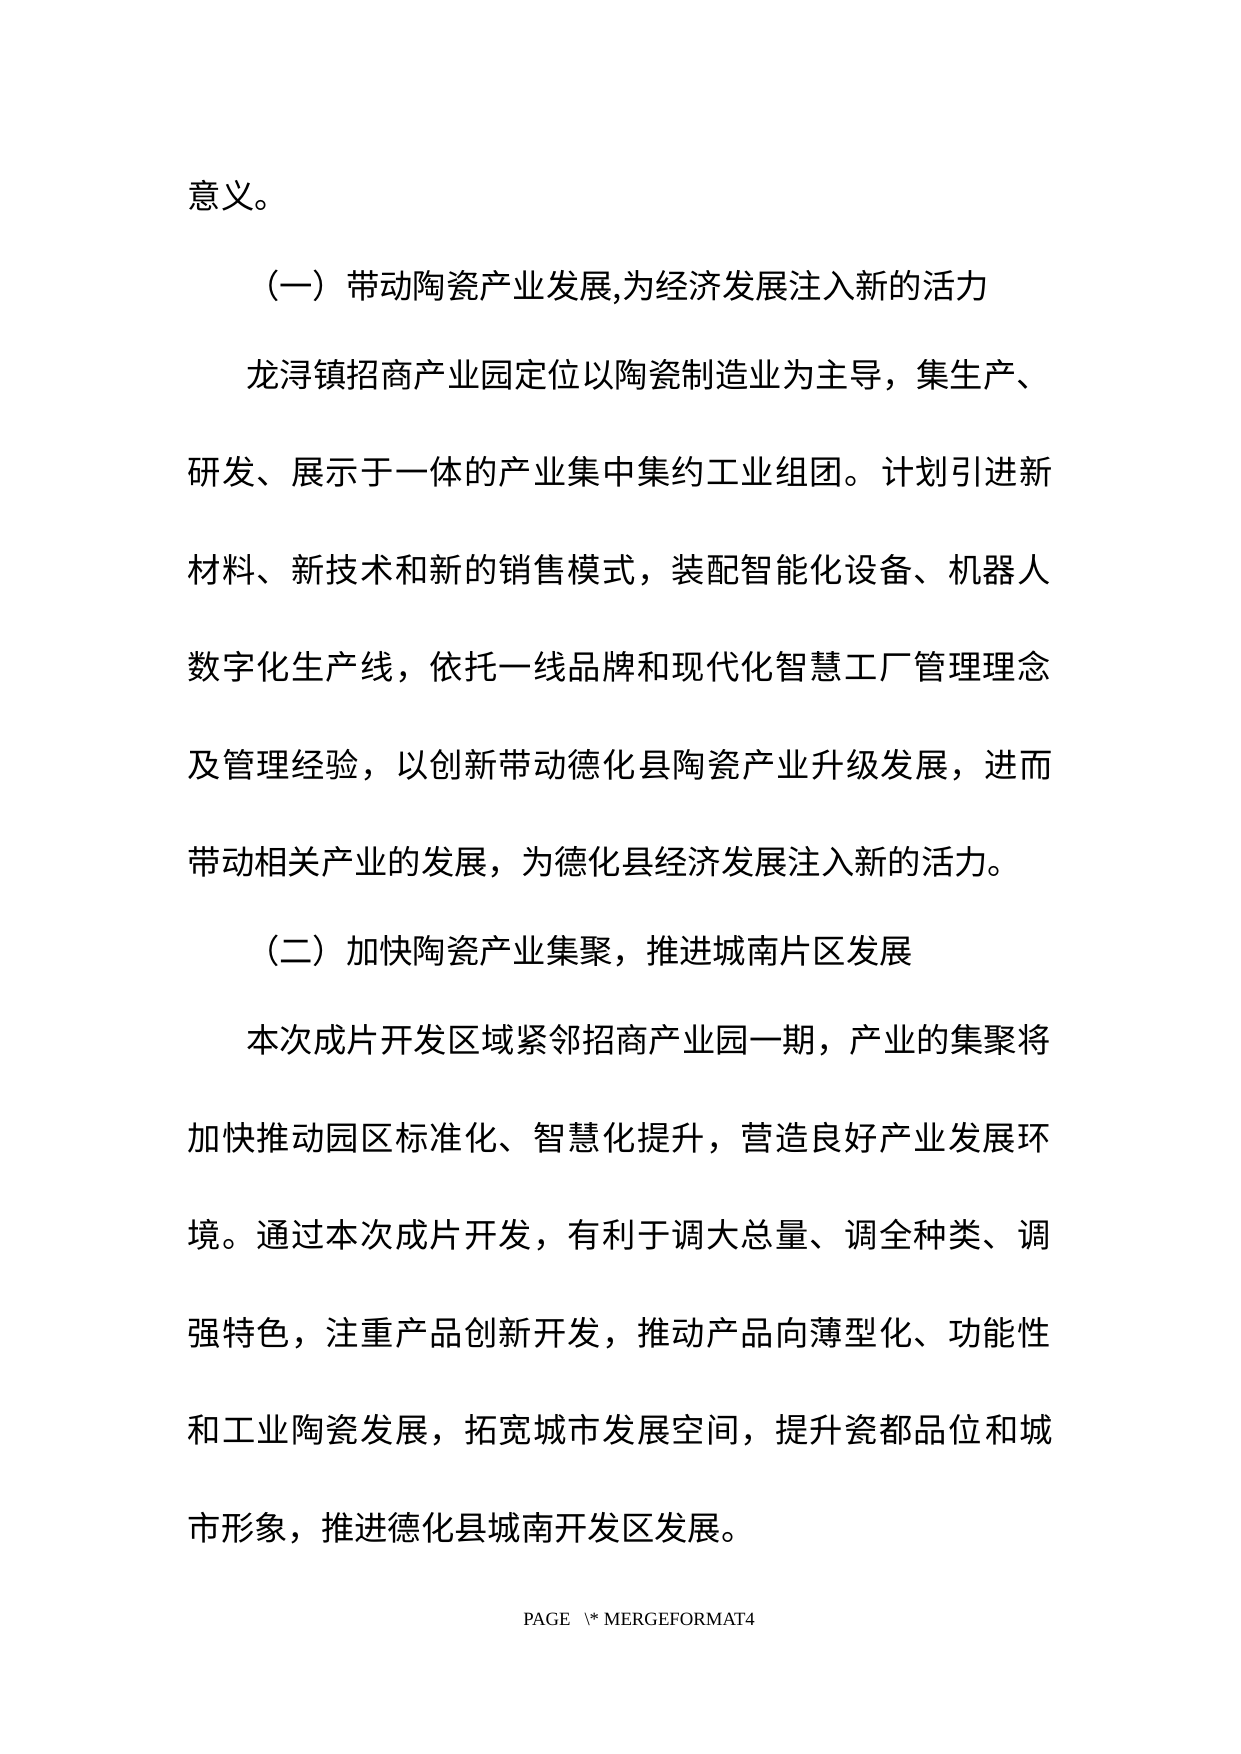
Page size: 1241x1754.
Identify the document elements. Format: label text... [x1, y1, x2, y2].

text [187, 162, 1053, 227]
text 龙浔镇招商产业园定位以陶瓷制造业为主导，集生产、研发、展示于一体的产业集中集约工业组团。计划引进新材料、新技术和新的销售模式，装配智能化设备、机器人数字化生产线，依托一线品牌和现代化智慧工厂管理理念及管理经验，以创新带动德化县陶瓷产业升级发展，进而带动相关产业的发展，为德化县经济发展注入新的活力。 [187, 340, 1053, 893]
text 本次成片开发区域紧邻招商产业园一期，产业的集聚将加快推动园区标准化、智慧化提升，营造良好产业发展环境。通过本次成片开发，有利于调大总量、调全种类、调强特色，注重产品创新开发，推动产品向薄型化、功能性和工业陶瓷发展，拓宽城市发展空间，提升瓷都品位和城市形象，推进德化县城南开发区发展。 [187, 1006, 1053, 1558]
text （一）带动陶瓷产业发展,为经济发展注入新的活力 [187, 251, 1053, 316]
text （二）加快陶瓷产业集聚，推进城南片区发展 [187, 917, 1053, 982]
